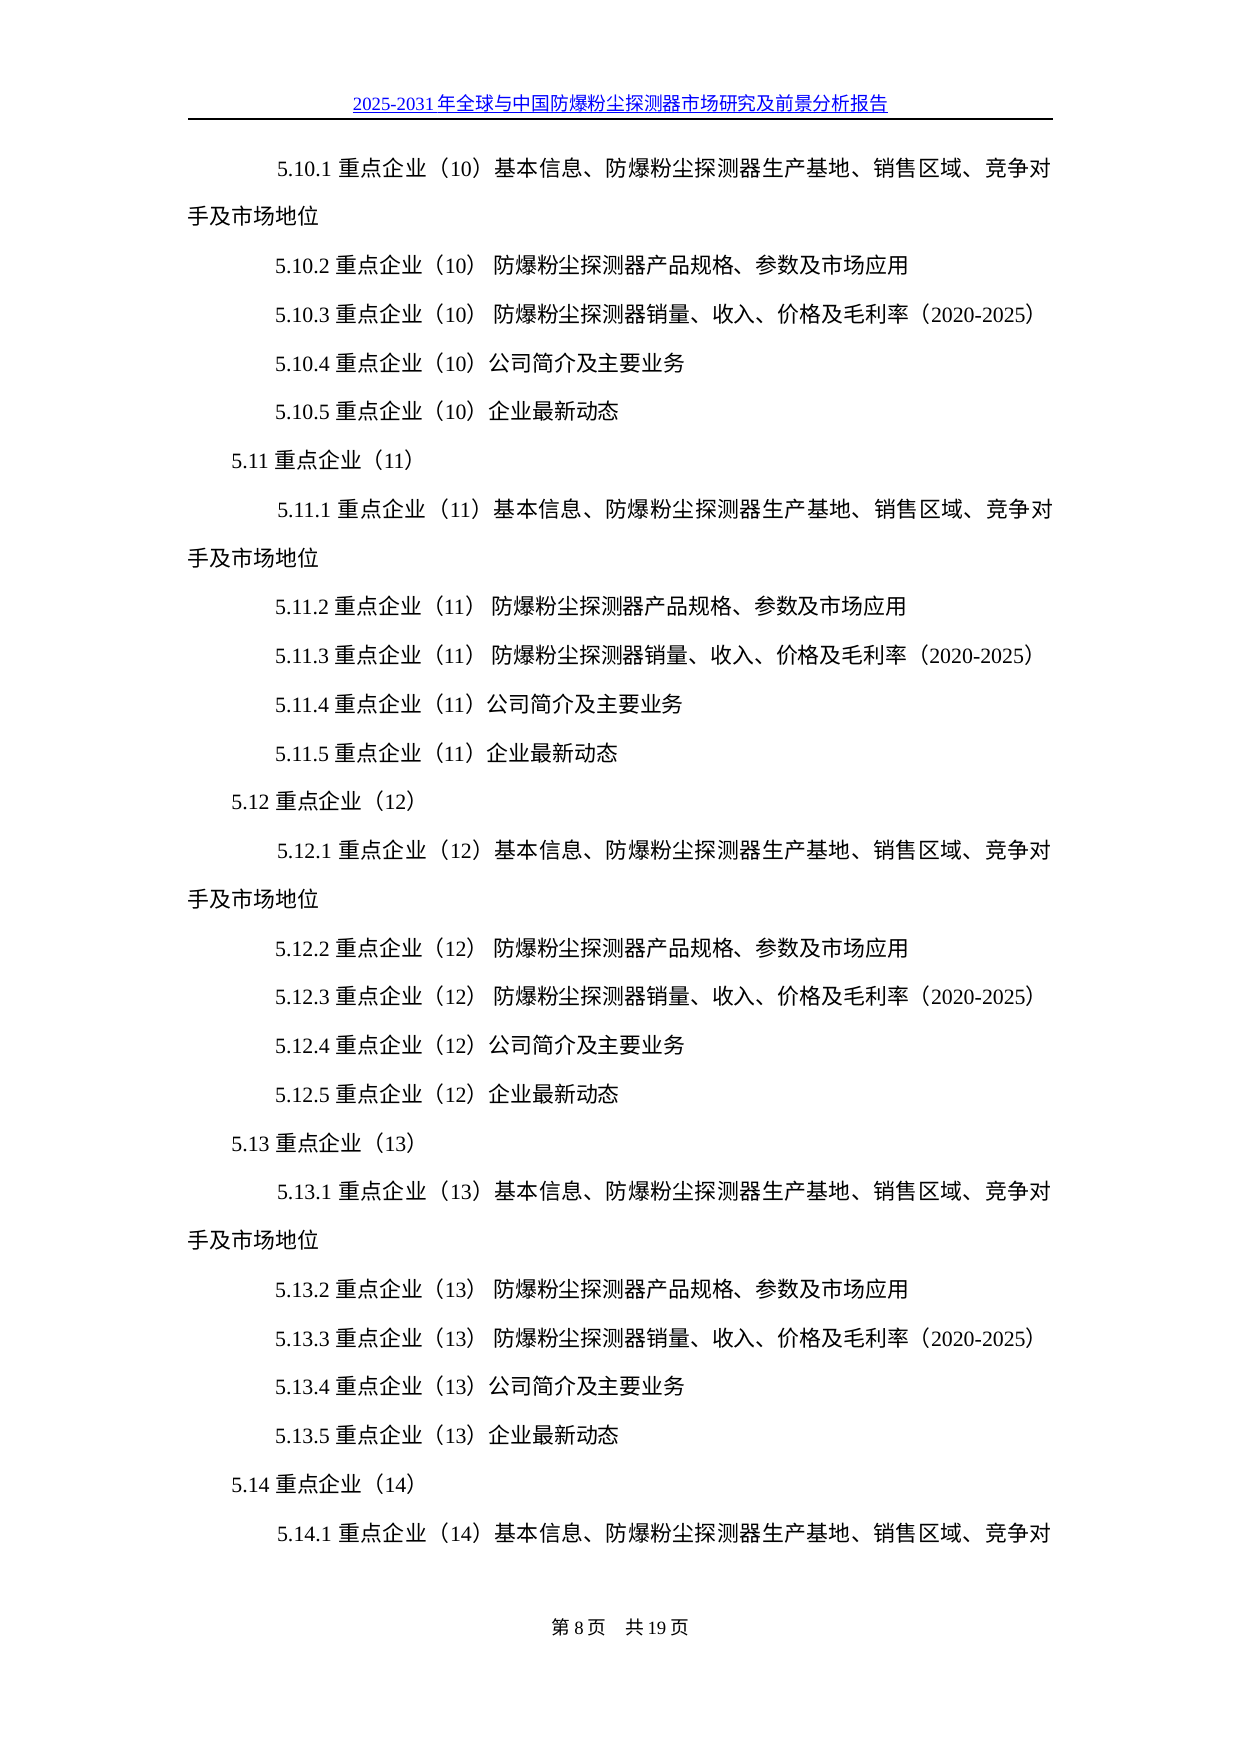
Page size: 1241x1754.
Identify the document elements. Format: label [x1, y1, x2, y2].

text [187, 150, 1053, 1548]
